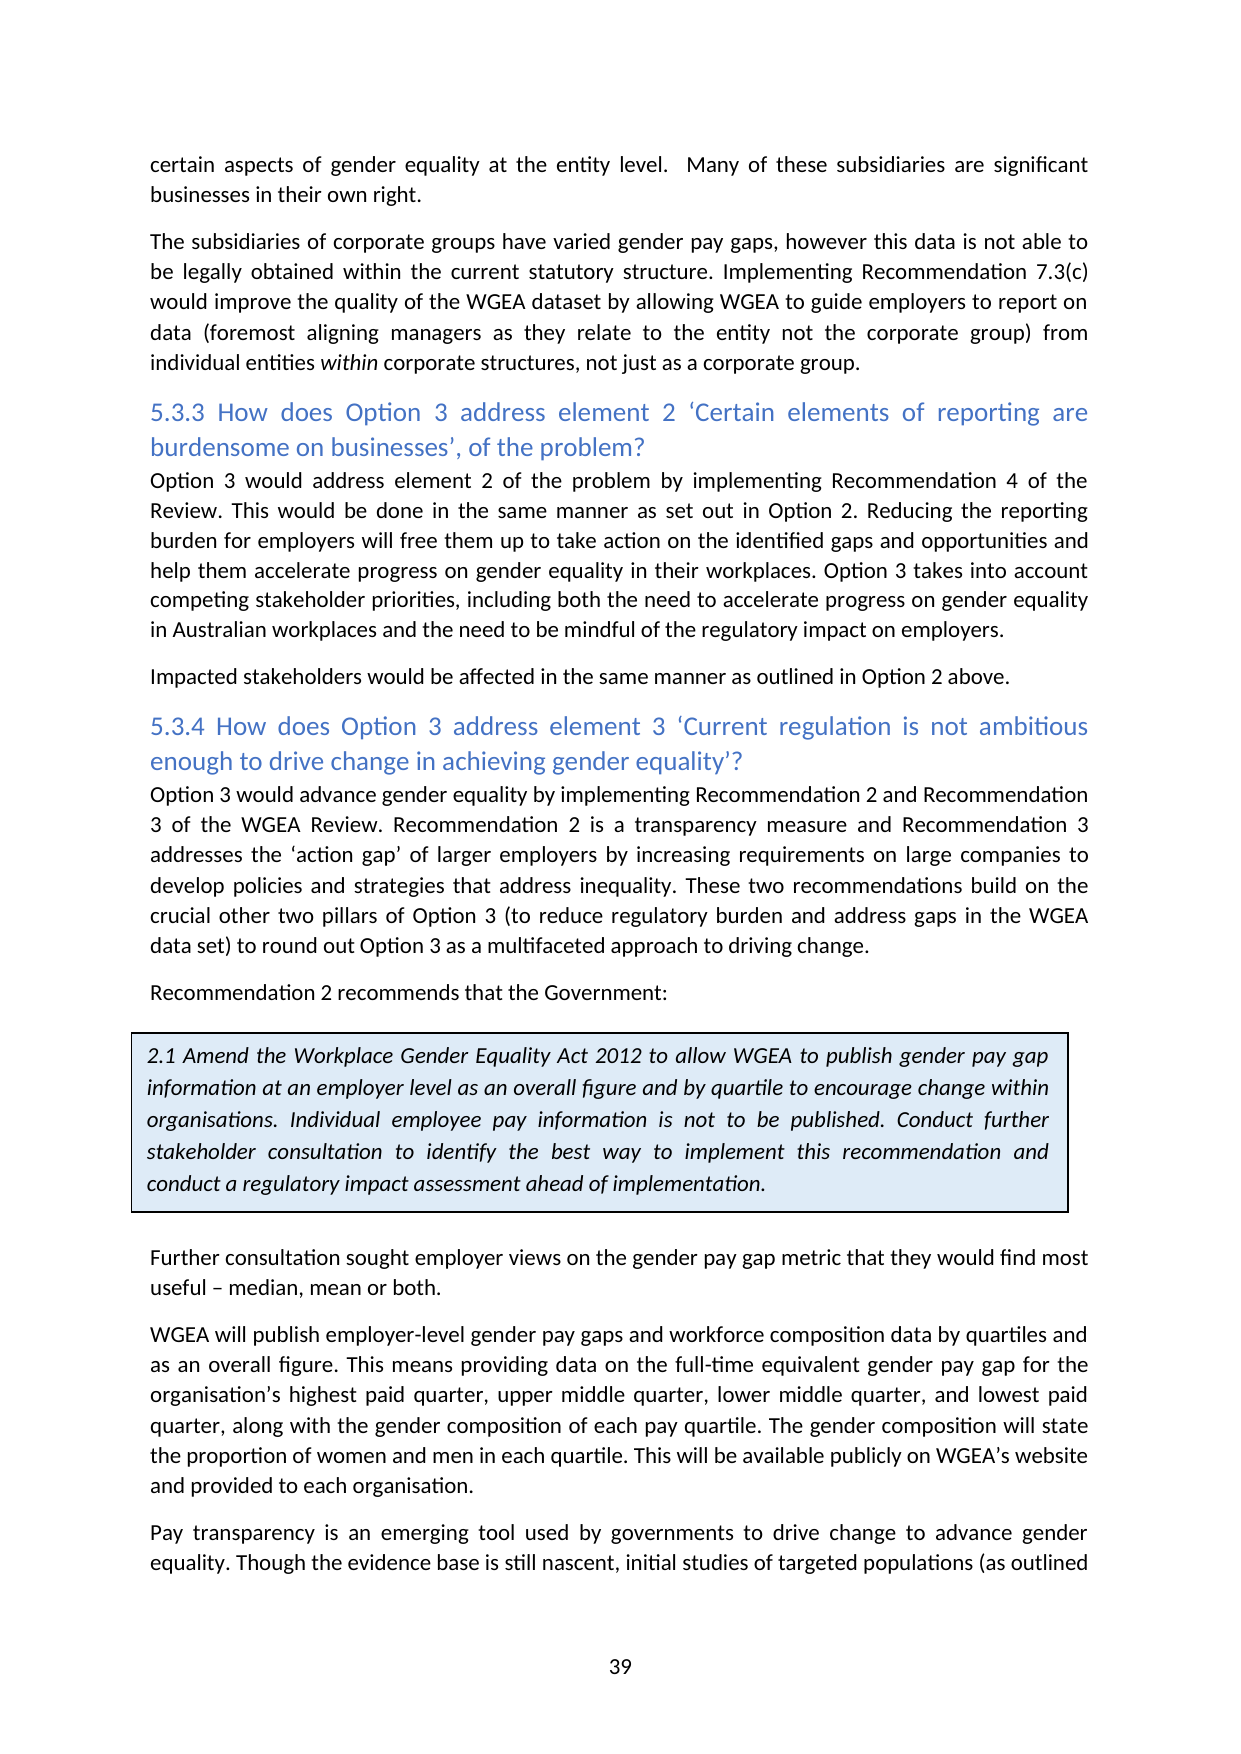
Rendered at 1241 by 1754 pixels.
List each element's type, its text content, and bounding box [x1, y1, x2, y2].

text Impacted stakeholders would be affected in the same manner as outlined in Option 2 above. [150, 662, 1090, 690]
text 5.3.3 How does Option 3 address element 2 ‘Certain elements of reporting are burdensome on businesses’, of the problem? [150, 395, 1090, 463]
text Option 3 would address element 2 of the problem by implementing Recommendation 4 of the Review. This would be done in the same manner as set out in Option 2. Reducing the reporting burden for employers will free them up to take action on the identified gaps and opportunities and help them accelerate progress on gender equality in their workplaces. Option 3 takes into account competing stakeholder priorities, including both the need to accelerate progress on gender equality in Australian workplaces and the need to be mindful of the regulatory impact on employers. [150, 466, 1090, 643]
text The subsidiaries of corporate groups have varied gender pay gaps, however this data is not able to be legally obtained within the current statutory structure. Implementing Recommendation 7.3(c) would improve the quality of the WGEA dataset by allowing WGEA to guide employers to report on data (foremost aligning managers as they relate to the entity not the corporate group) from individual entities within corporate structures, not just as a corporate group. [150, 227, 1090, 376]
text 5.3.4 How does Option 3 address element 3 ‘Current regulation is not ambitious enough to drive change in achieving gender equality’? [150, 709, 1090, 778]
text WGEA will publish employer-level gender pay gaps and workforce composition data by quartiles and as an overall figure. This means providing data on the full-time equivalent gender pay gap for the organisation’s highest paid quarter, upper middle quarter, lower middle quarter, and lowest paid quarter, along with the gender composition of each pay quartile. The gender composition will state the proportion of women and men in each quartile. This will be available publicly on WGEA’s website and provided to each organisation. [150, 1320, 1090, 1499]
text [150, 1518, 1090, 1576]
text Recommendation 2 recommends that the Government: [150, 978, 1090, 1006]
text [150, 150, 1090, 208]
text Further consultation sought employer views on the gender pay gap metric that they would find most useful – median, mean or both. [150, 1025, 1090, 1301]
text Option 3 would advance gender equality by implementing Recommendation 2 and Recommendation 3 of the WGEA Review. Recommendation 2 is a transparency measure and Recommendation 3 addresses the ‘action gap’ of larger employers by increasing requirements on large companies to develop policies and strategies that address inequality. These two recommendations build on the crucial other two pillars of Option 3 (to reduce regulatory burden and address gaps in the WGEA data set) to round out Option 3 as a multifaceted approach to driving change. [150, 780, 1090, 959]
